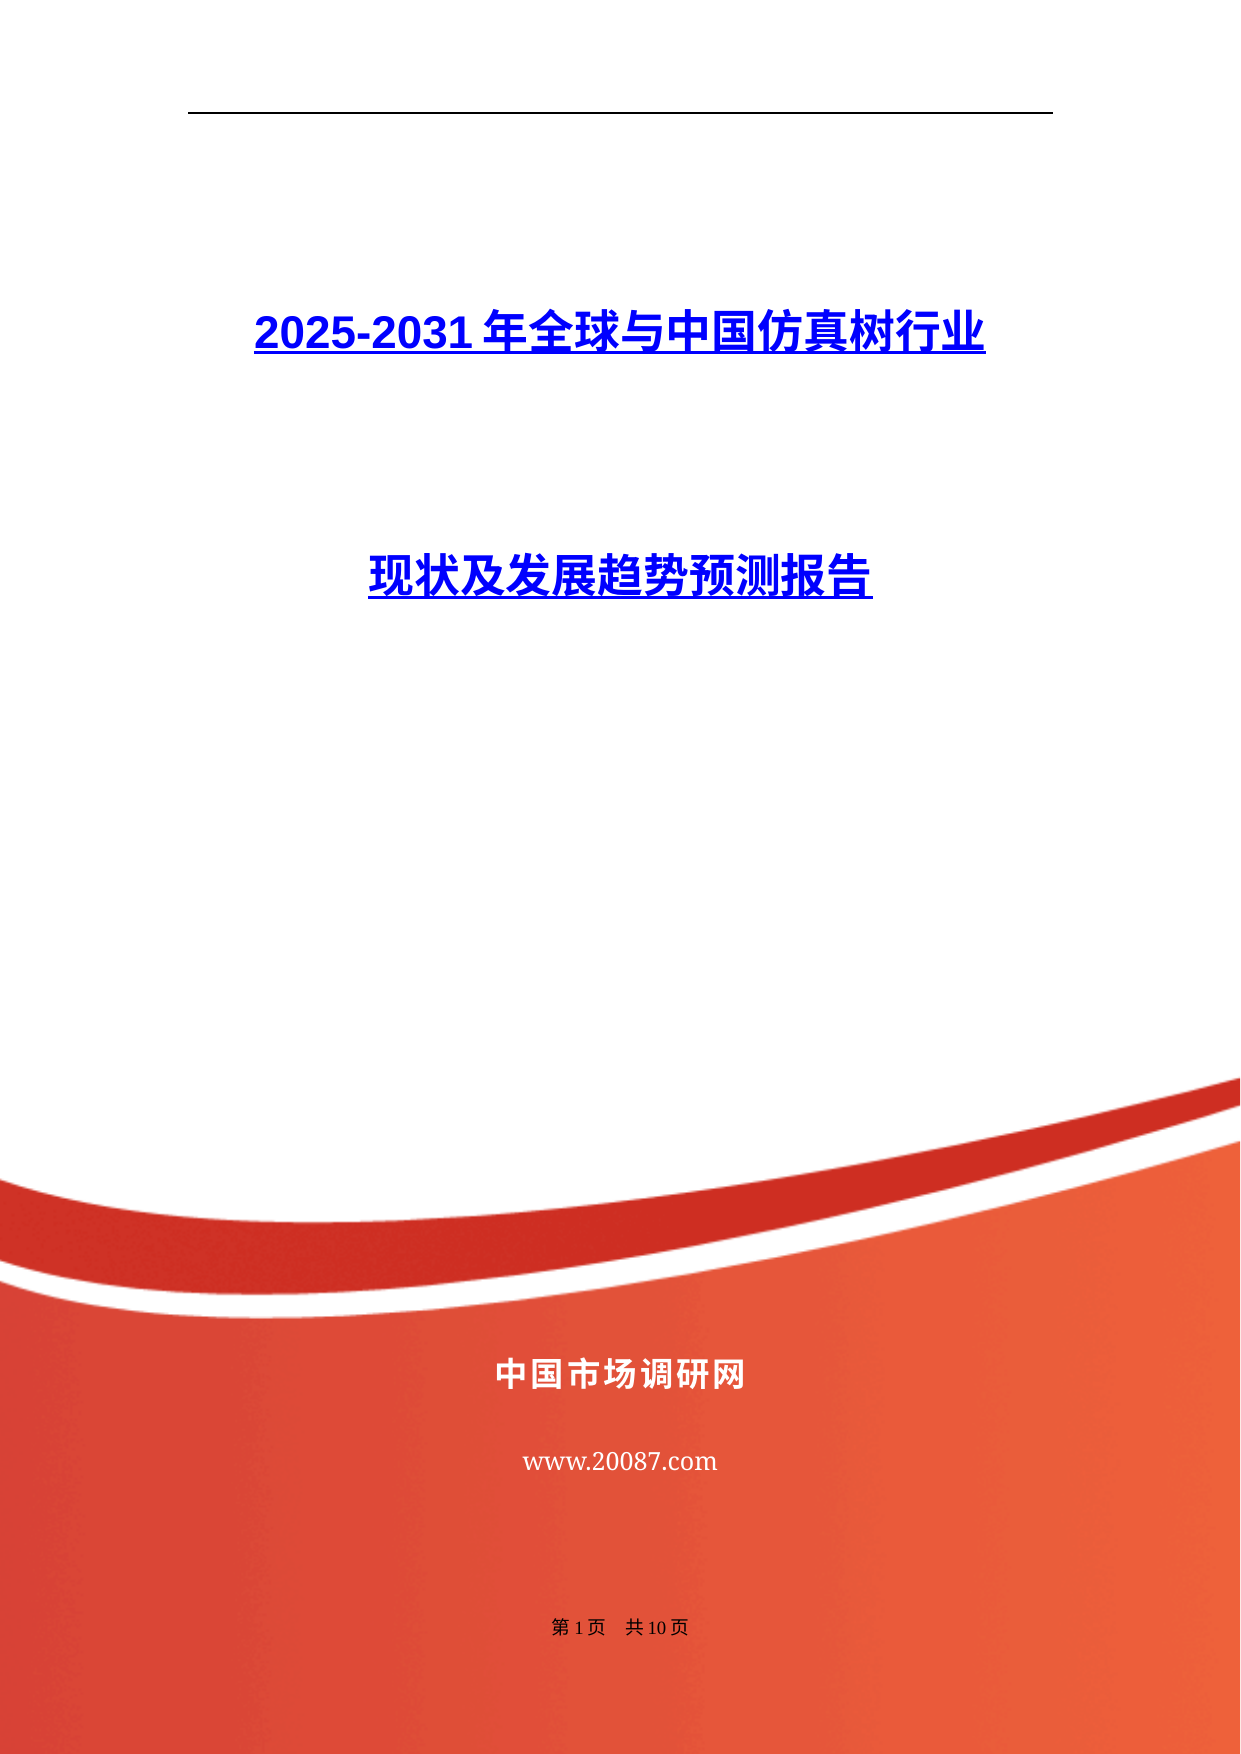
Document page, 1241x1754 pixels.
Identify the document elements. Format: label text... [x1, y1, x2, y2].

picture [0, 1006, 1241, 1754]
table_header 2025-2031年全球与中国仿真树行业现状及发展趋势预测报告 [188, 207, 1053, 773]
text www.20087.com [187, 1428, 1053, 1493]
subtitle 中国市场调研网 [187, 1339, 1053, 1404]
